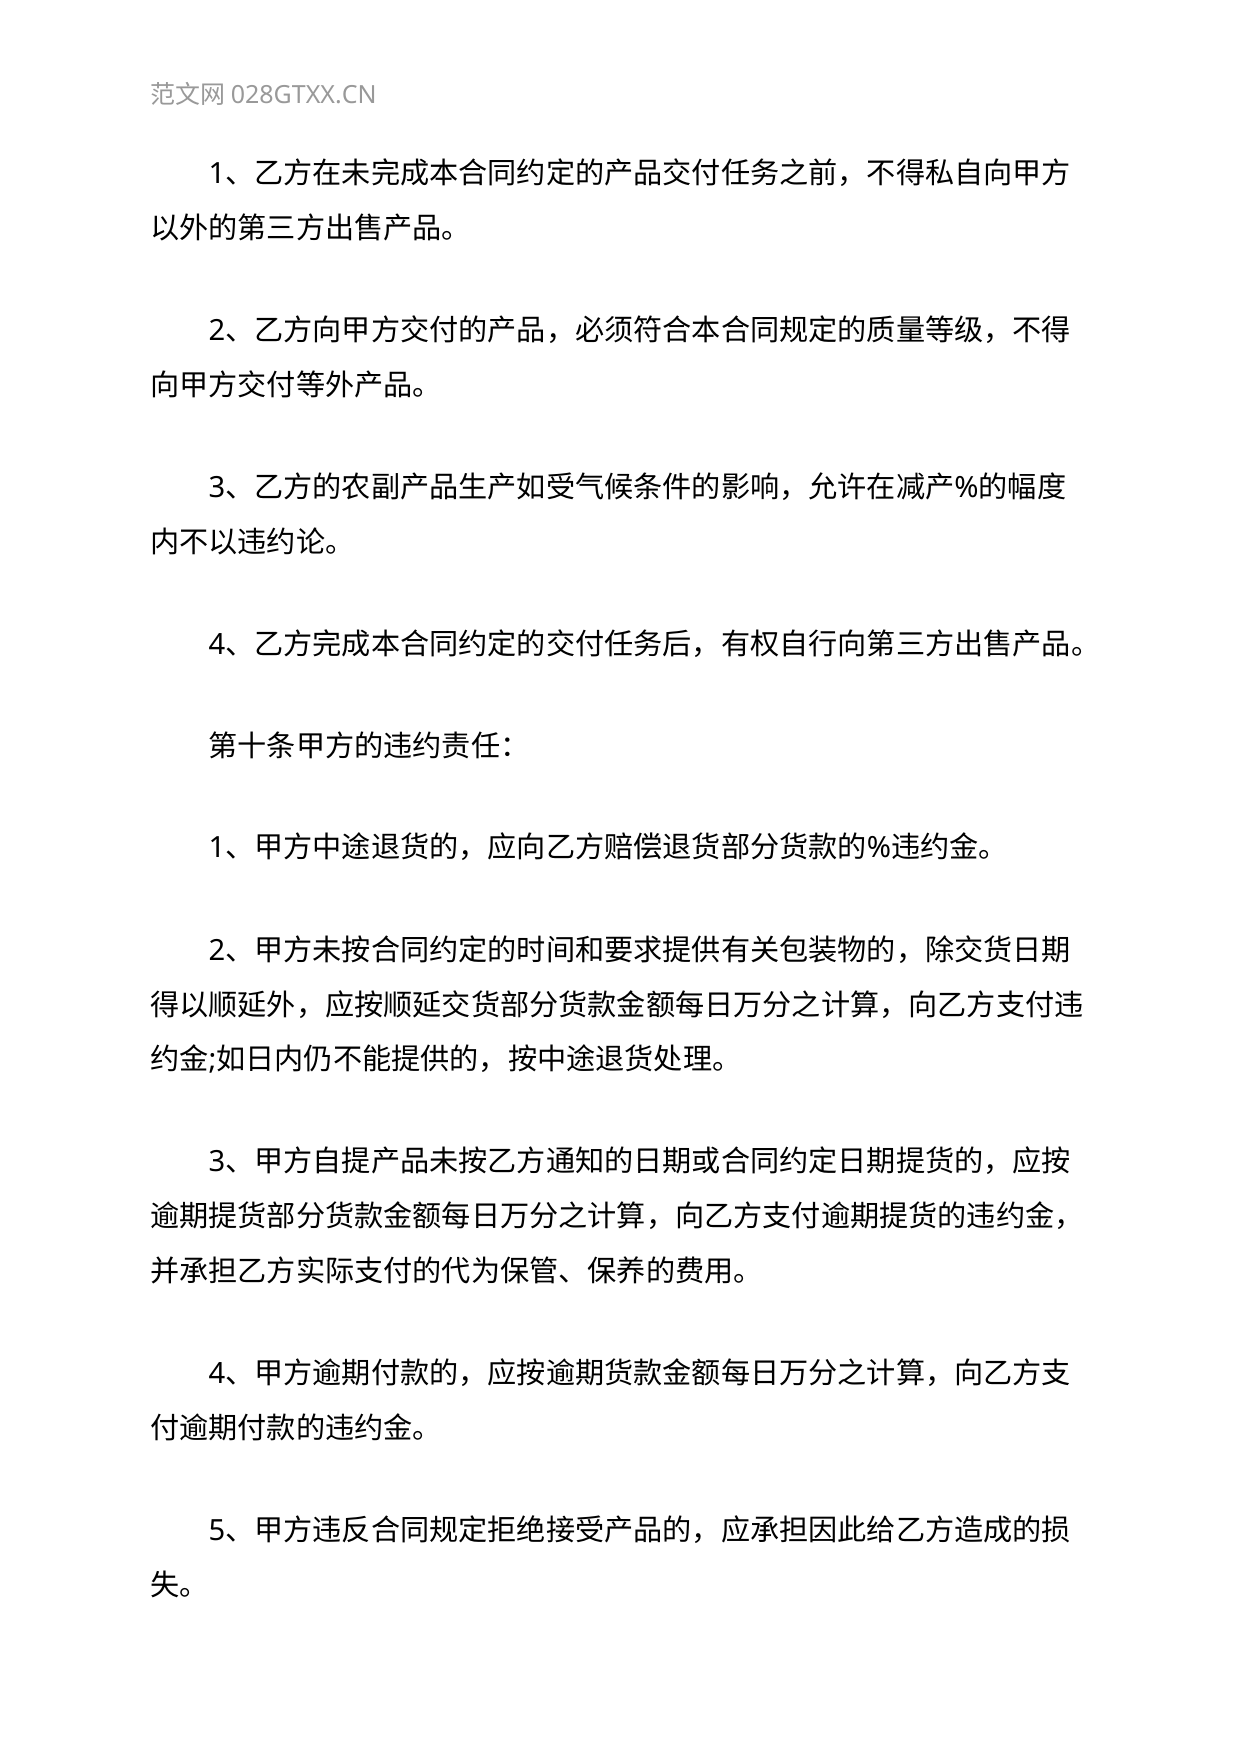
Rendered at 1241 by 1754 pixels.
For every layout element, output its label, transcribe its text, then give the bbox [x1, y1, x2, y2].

text 4、乙方完成本合同约定的交付任务后，有权自行向第三方出售产品。 [150, 620, 1090, 663]
text 1、乙方在未完成本合同约定的产品交付任务之前，不得私自向甲方以外的第三方出售产品。 [150, 150, 1090, 247]
text 2、乙方向甲方交付的产品，必须符合本合同规定的质量等级，不得向甲方交付等外产品。 [150, 307, 1090, 404]
text 2、甲方未按合同约定的时间和要求提供有关包装物的，除交货日期得以顺延外，应按顺延交货部分货款金额每日万分之计算，向乙方支付违约金;如日内仍不能提供的，按中途退货处理。 [150, 926, 1090, 1078]
text 3、乙方的农副产品生产如受气候条件的影响，允许在减产%的幅度内不以违约论。 [150, 463, 1090, 561]
text 3、甲方自提产品未按乙方通知的日期或合同约定日期提货的，应按逾期提货部分货款金额每日万分之计算，向乙方支付逾期提货的违约金，并承担乙方实际支付的代为保管、保养的费用。 [150, 1138, 1090, 1290]
text 4、甲方逾期付款的，应按逾期货款金额每日万分之计算，向乙方支付逾期付款的违约金。 [150, 1349, 1090, 1447]
text 5、甲方违反合同规定拒绝接受产品的，应承担因此给乙方造成的损失。 [150, 1506, 1090, 1604]
text 1、甲方中途退货的，应向乙方赔偿退货部分货款的%违约金。 [150, 824, 1090, 866]
text 第十条甲方的违约责任： [150, 722, 1090, 764]
